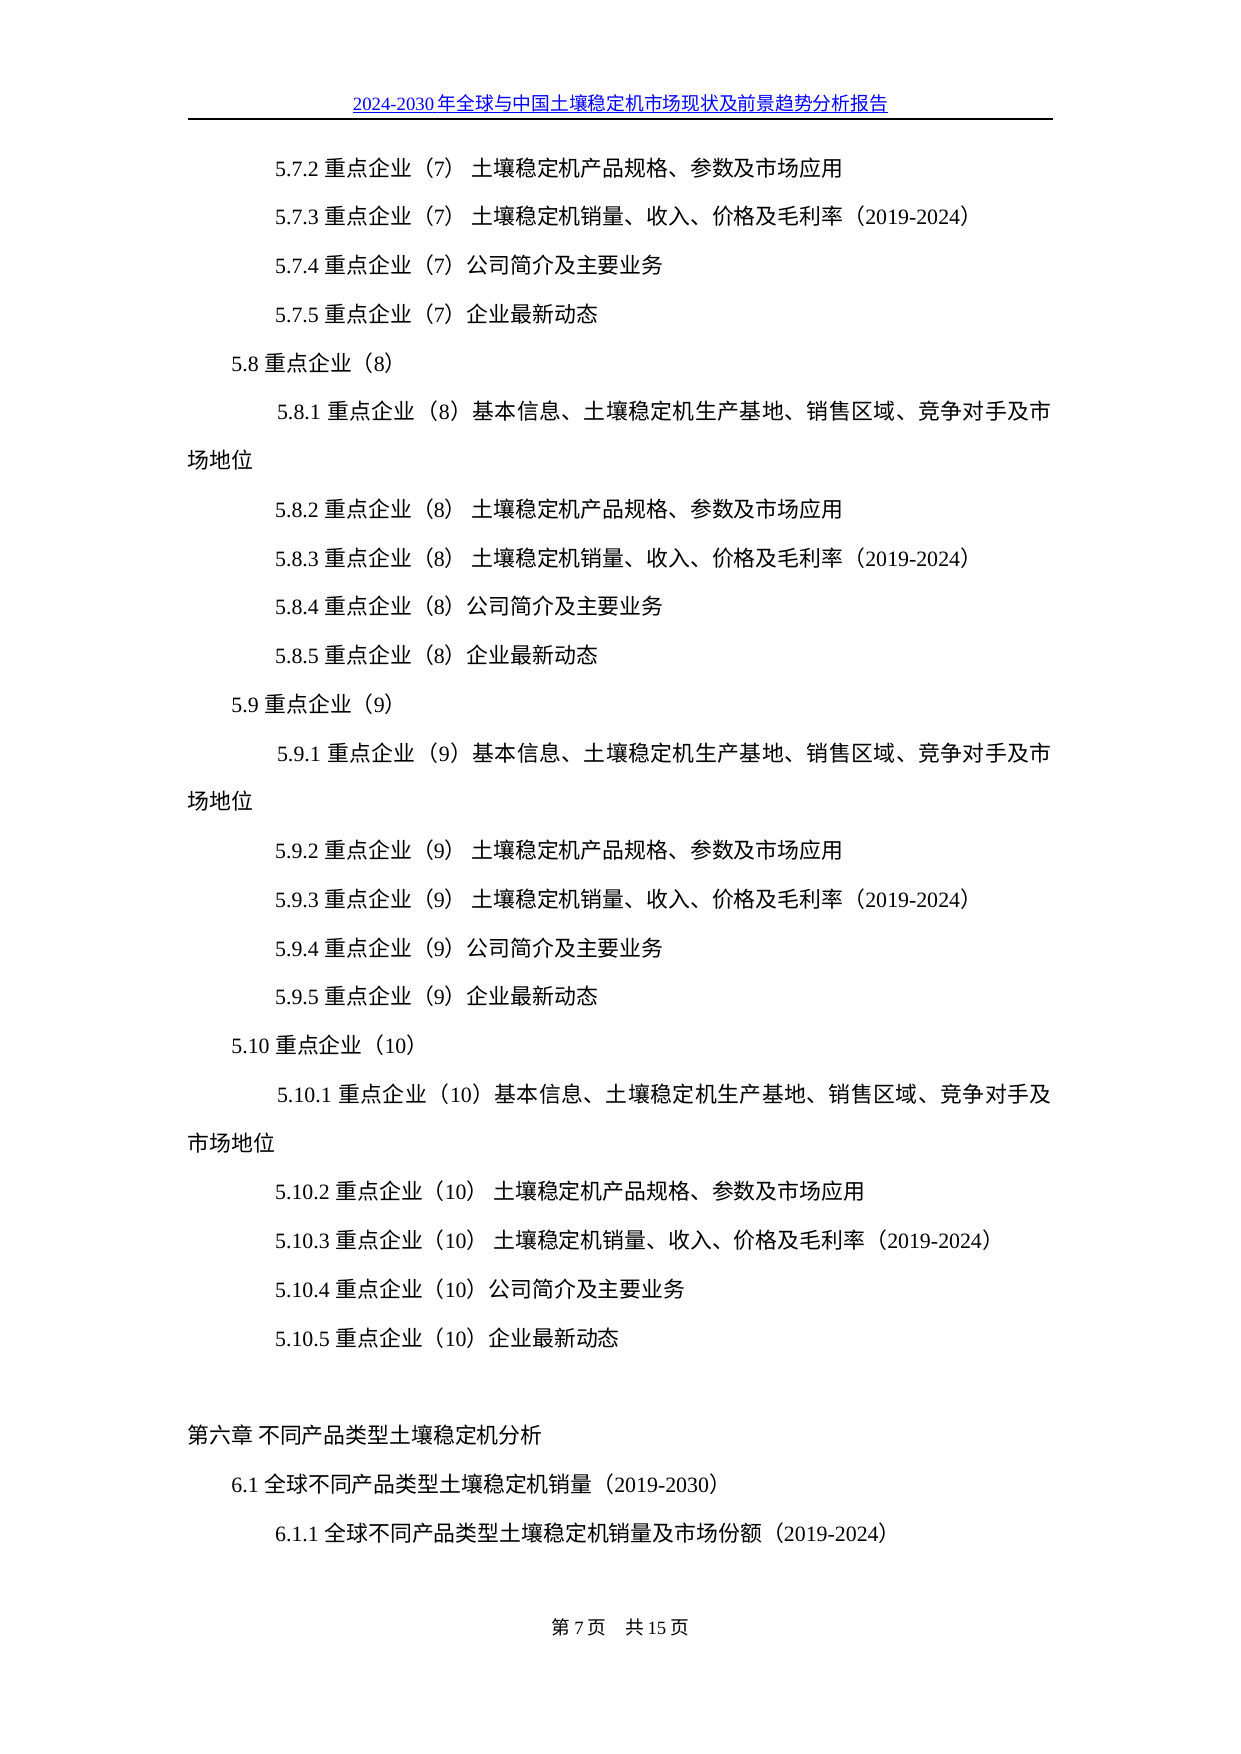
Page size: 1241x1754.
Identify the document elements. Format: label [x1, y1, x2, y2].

text [187, 150, 1053, 1548]
